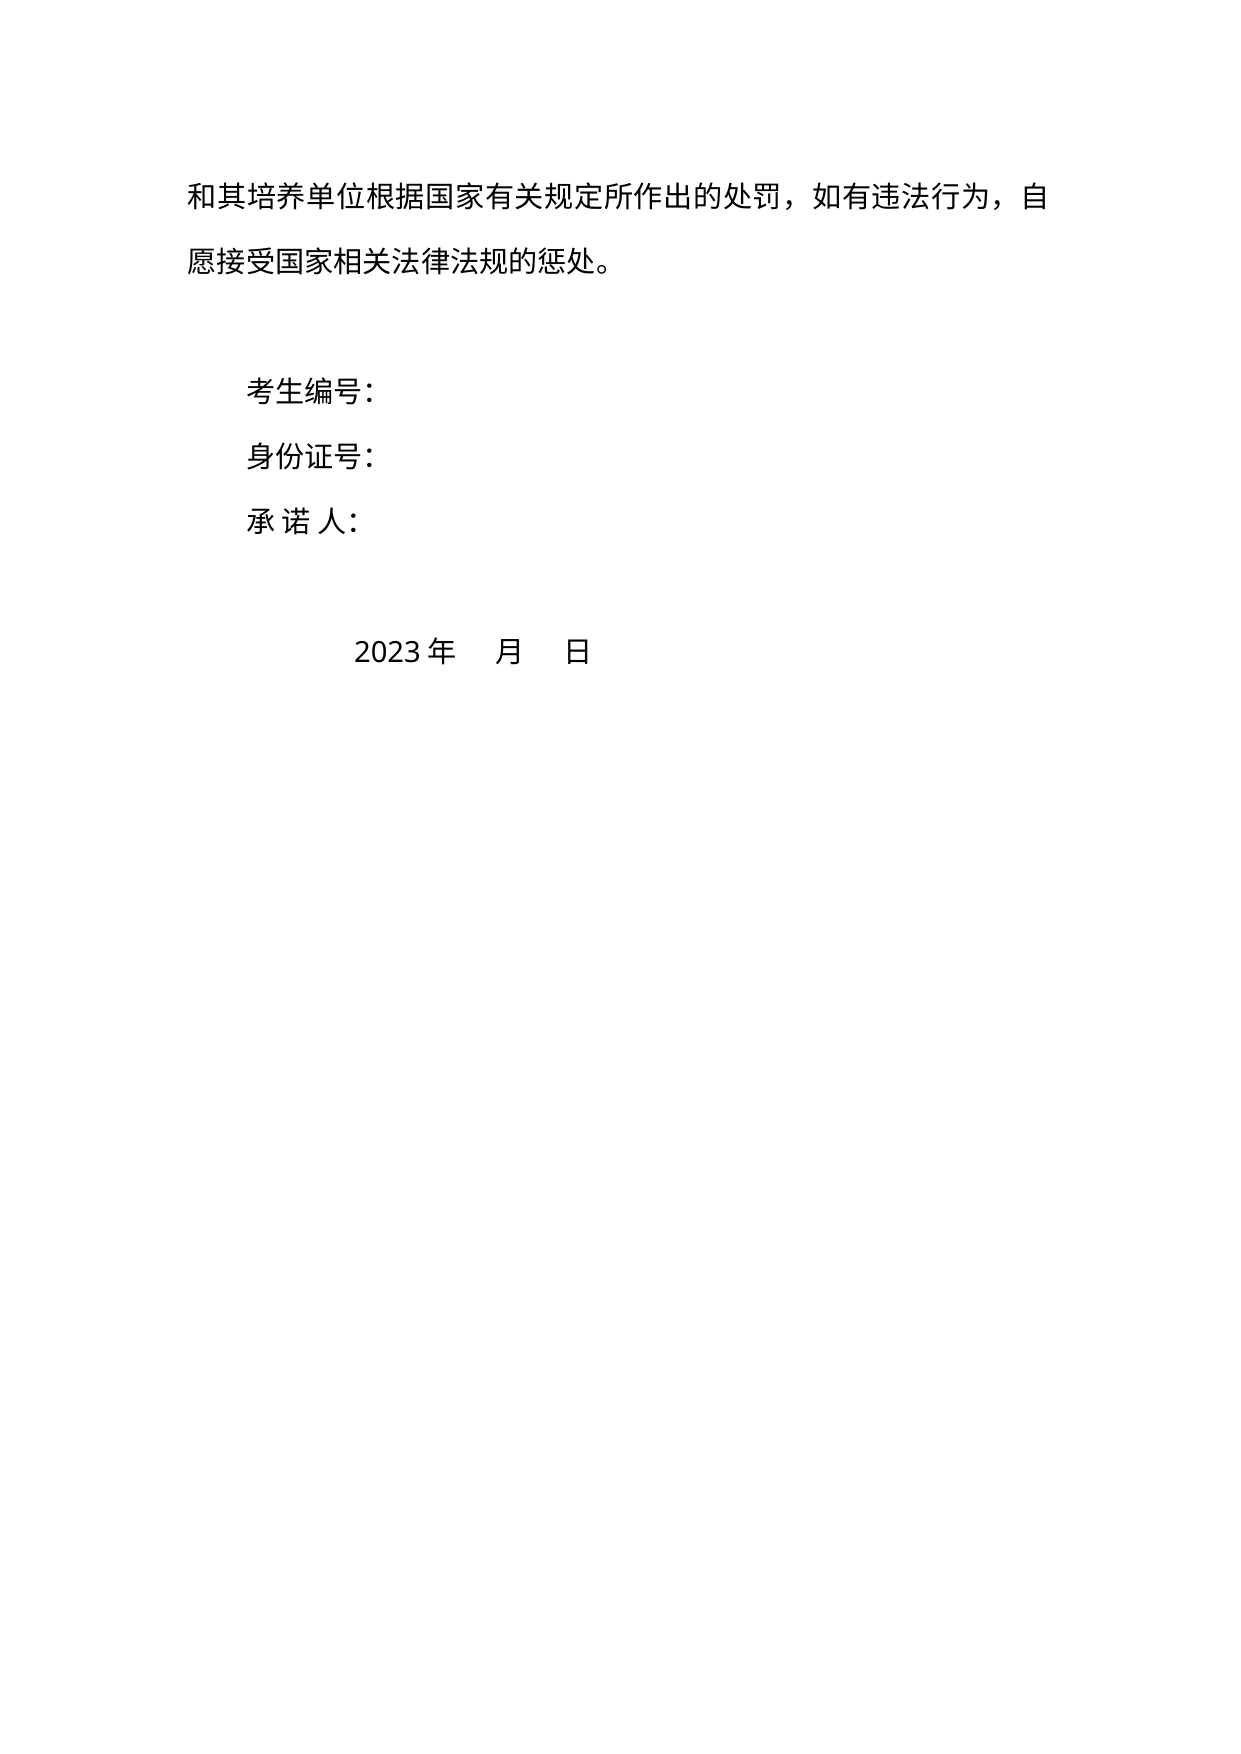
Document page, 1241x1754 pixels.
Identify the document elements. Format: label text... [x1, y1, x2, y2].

text 2023年 月 日 [187, 617, 1053, 682]
text 承 诺 人： [187, 487, 1053, 552]
text 考生编号： [187, 357, 1053, 422]
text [187, 162, 1053, 292]
text 身份证号： [187, 422, 1053, 487]
